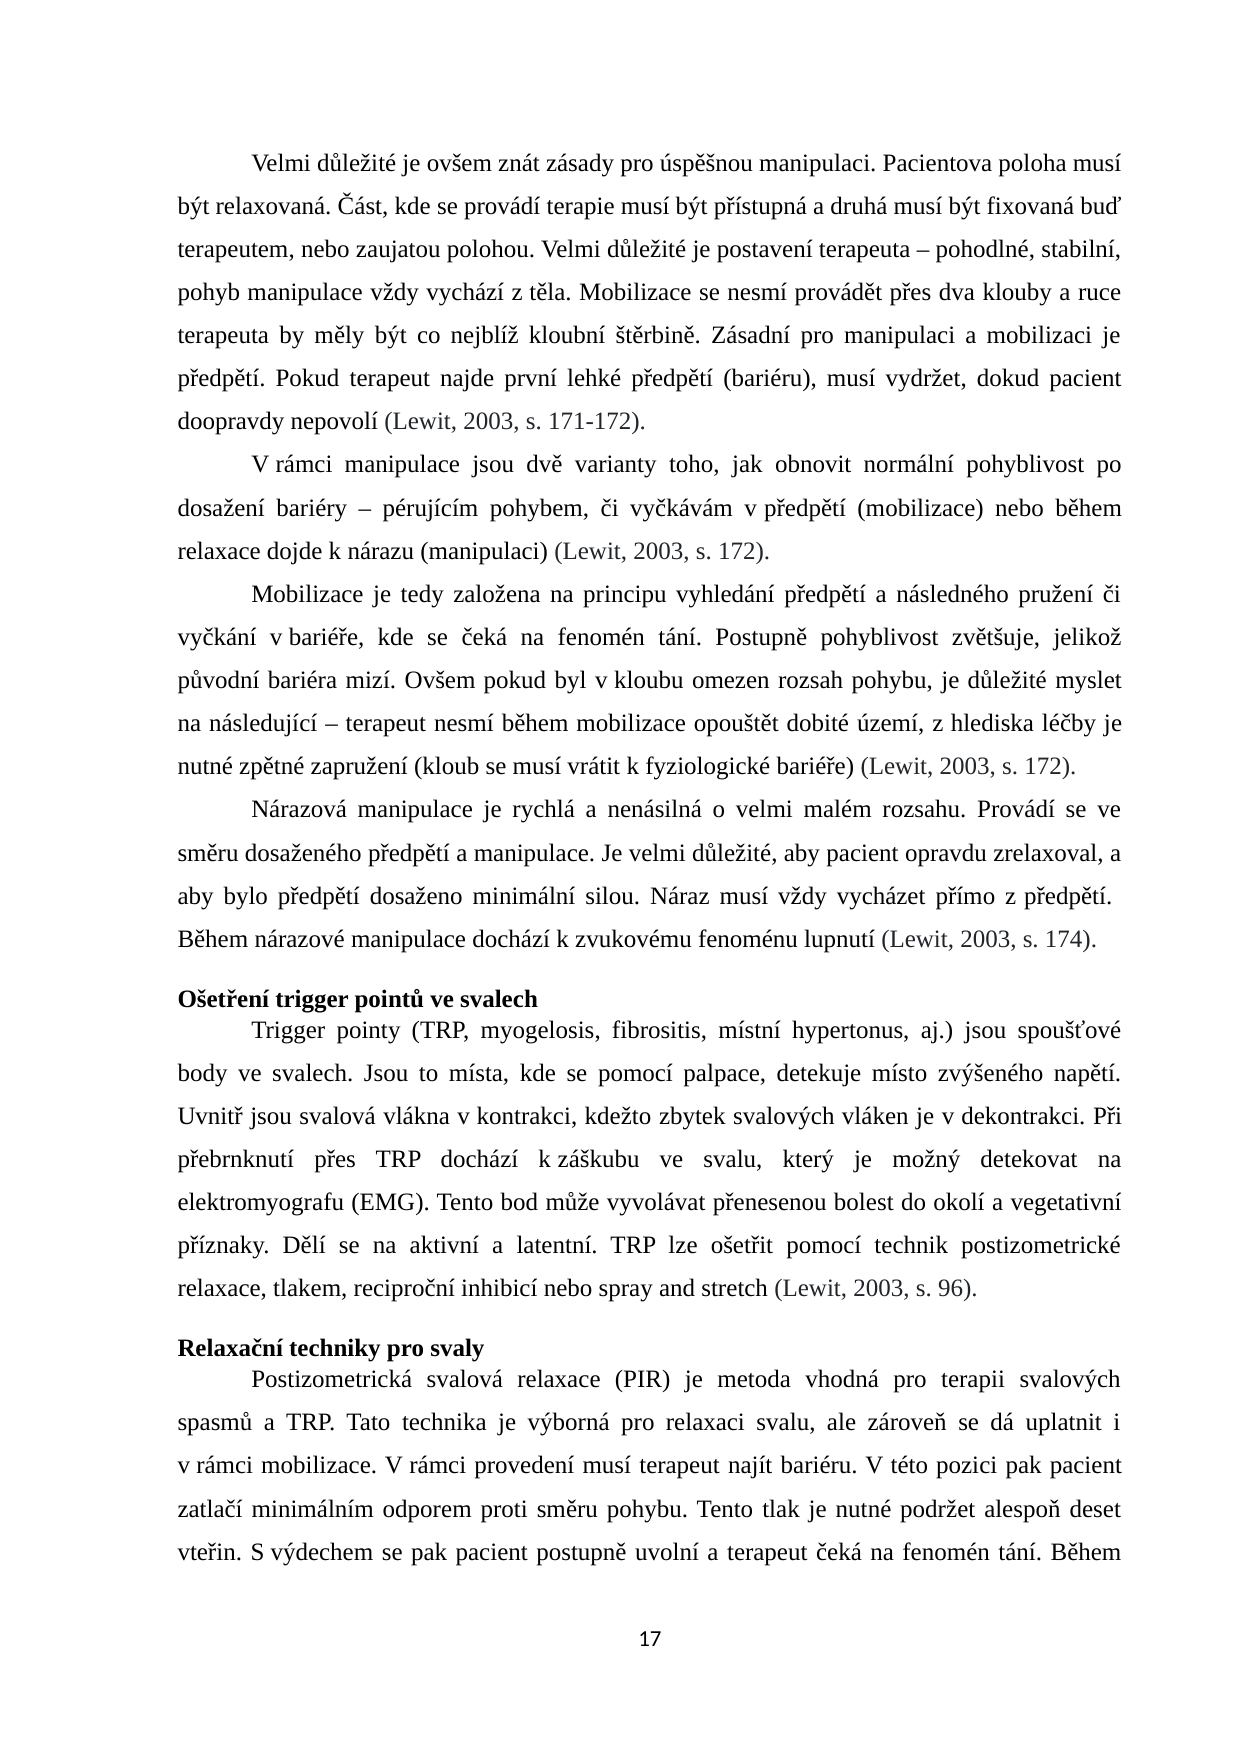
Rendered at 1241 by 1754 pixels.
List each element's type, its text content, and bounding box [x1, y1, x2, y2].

text Velmi důležité je ovšem znát zásady pro úspěšnou manipulaci. Pacientova poloha musí být relaxovaná. Část, kde se provádí terapie musí být přístupná a druhá musí být fixovaná buď terapeutem, nebo zaujatou polohou. Velmi důležité je postavení terapeuta – pohodlné, stabilní, pohyb manipulace vždy vychází z těla. Mobilizace se nesmí provádět přes dva klouby a ruce terapeuta by měly být co nejblíž kloubní štěrbině. Zásadní pro manipulaci a mobilizaci je předpětí. Pokud terapeut najde první lehké předpětí (bariéru), musí vydržet, dokud pacient doopravdy nepovolí (Lewit, 2003, s. 171-172). [177, 148, 1122, 435]
text Mobilizace je tedy založena na principu vyhledání předpětí a následného pružení či vyčkání v bariéře, kde se čeká na fenomén tání. Postupně pohyblivost zvětšuje, jelikož původní bariéra mizí. Ovšem pokud byl v kloubu omezen rozsah pohybu, je důležité myslet na následující – terapeut nesmí během mobilizace opouštět dobité území, z hlediska léčby je nutné zpětné zapružení (kloub se musí vrátit k fyziologické bariéře) (Lewit, 2003, s. 172). [177, 579, 1122, 780]
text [177, 1364, 1122, 1566]
text Nárazová manipulace je rychlá a nenásilná o velmi malém rozsahu. Provádí se ve směru dosaženého předpětí a manipulace. Je velmi důležité, aby pacient opravdu zrelaxoval, a aby bylo předpětí dosaženo minimální silou. Náraz musí vždy vycházet přímo z předpětí. Během nárazové manipulace dochází k zvukovému fenoménu lupnutí (Lewit, 2003, s. 174). [177, 794, 1122, 953]
subtitle Relaxační techniky pro svaly [177, 1333, 1122, 1362]
text Trigger pointy (TRP, myogelosis, fibrositis, místní hypertonus, aj.) jsou spoušťové body ve svalech. Jsou to místa, kde se pomocí palpace, detekuje místo zvýšeného napětí. Uvnitř jsou svalová vlákna v kontrakci, kdežto zbytek svalových vláken je v dekontrakci. Při přebrnknutí přes TRP dochází k záškubu ve svalu, který je možný detekovat na elektromyografu (EMG). Tento bod může vyvolávat přenesenou bolest do okolí a vegetativní příznaky. Dělí se na aktivní a latentní. TRP lze ošetřit pomocí technik postizometrické relaxace, tlakem, reciproční inhibicí nebo spray and stretch (Lewit, 2003, s. 96). [177, 1015, 1122, 1302]
text V rámci manipulace jsou dvě varianty toho, jak obnovit normální pohyblivost po dosažení bariéry – pérujícím pohybem, či vyčkávám v předpětí (mobilizace) nebo během relaxace dojde k nárazu (manipulaci) (Lewit, 2003, s. 172). [177, 449, 1122, 564]
subtitle Ošetření trigger pointů ve svalech [177, 984, 1122, 1012]
